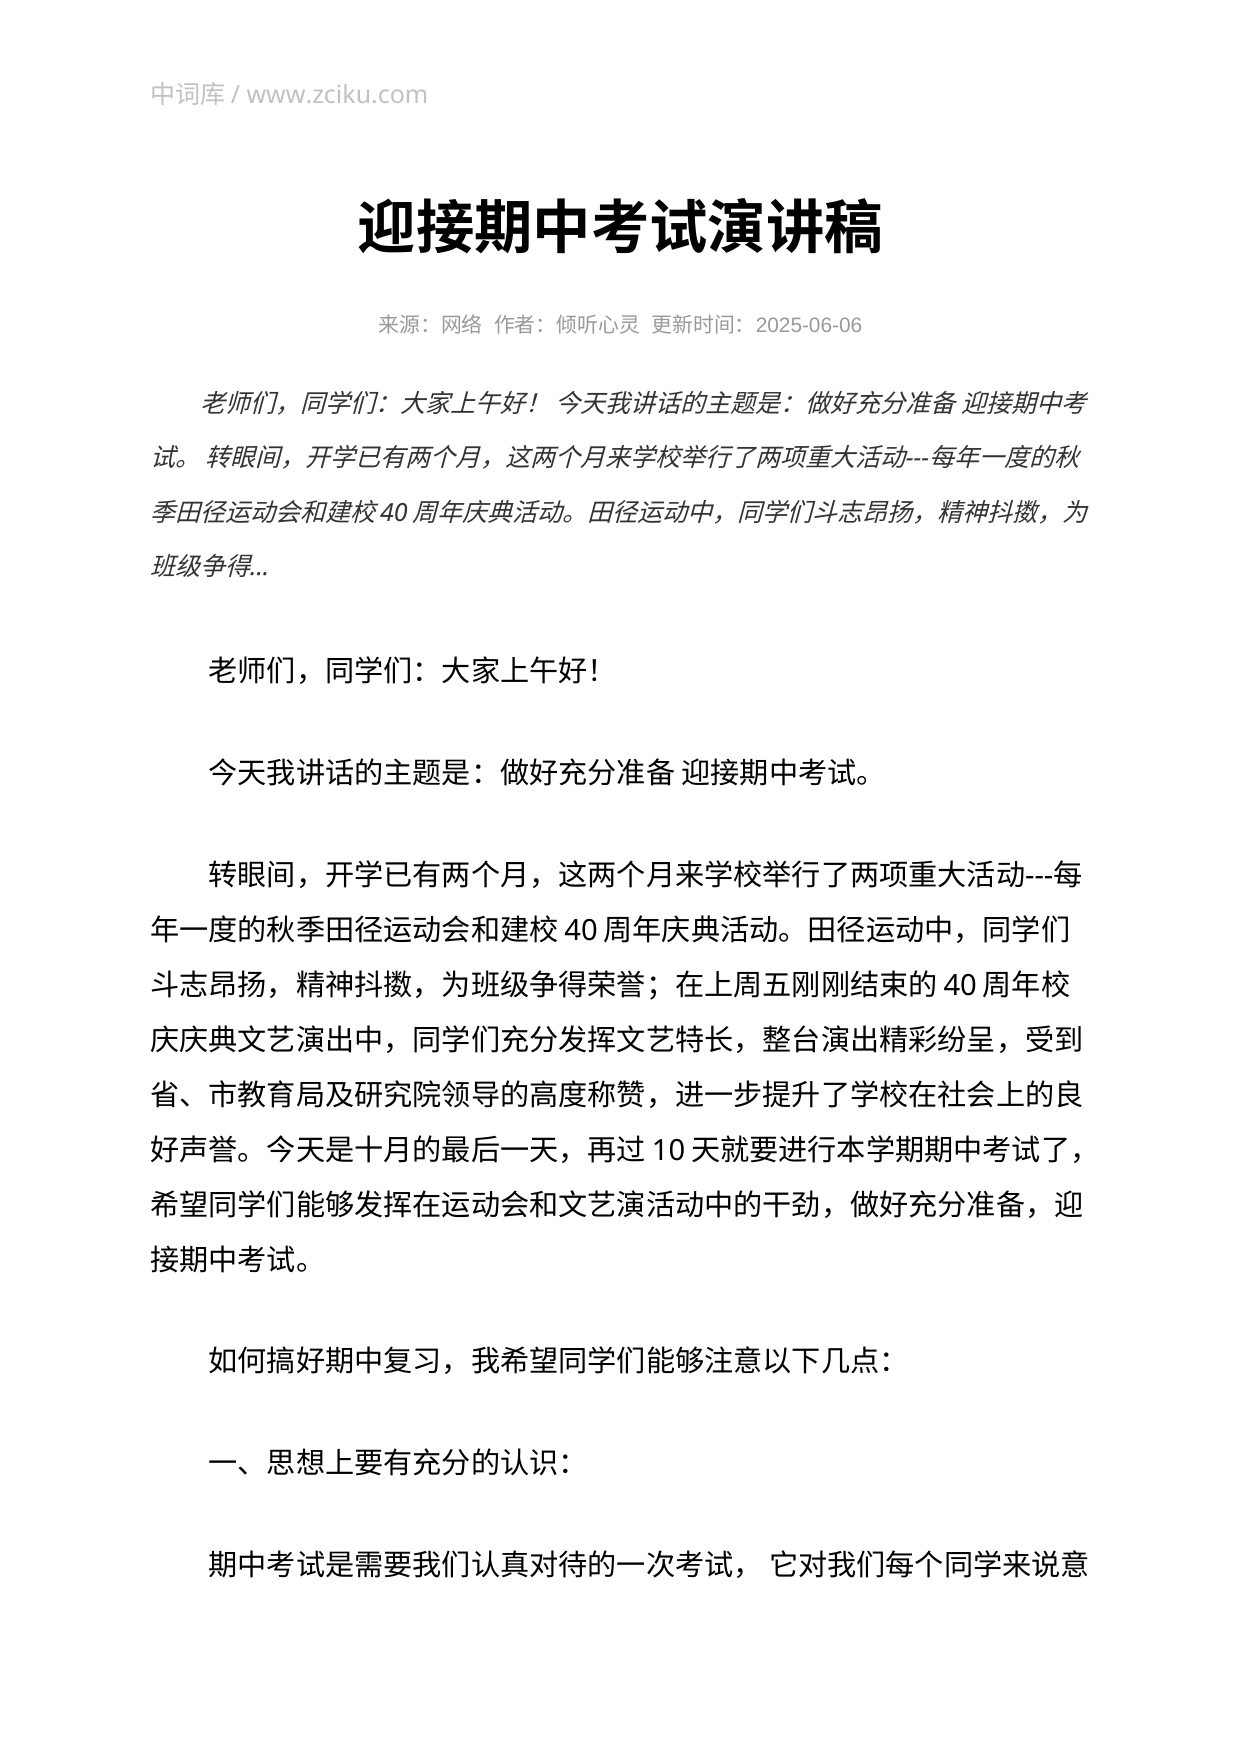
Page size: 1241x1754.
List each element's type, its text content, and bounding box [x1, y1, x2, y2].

text 老师们，同学们：大家上午好！ 今天我讲话的主题是：做好充分准备 迎接期中考试。 转眼间，开学已有两个月，这两个月来学校举行了两项重大活动---每年一度的秋季田径运动会和建校40周年庆典活动。田径运动中，同学们斗志昂扬，精神抖擞，为班级争得... [150, 383, 1090, 583]
text 老师们，同学们：大家上午好！ [150, 648, 1090, 690]
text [150, 1541, 1090, 1584]
text 今天我讲话的主题是：做好充分准备 迎接期中考试。 [150, 749, 1090, 792]
text 转眼间，开学已有两个月，这两个月来学校举行了两项重大活动---每年一度的秋季田径运动会和建校40周年庆典活动。田径运动中，同学们斗志昂扬，精神抖擞，为班级争得荣誉；在上周五刚刚结束的40周年校庆庆典文艺演出中，同学们充分发挥文艺特长，整台演出精彩纷呈，受到省、市教育局及研究院领导的高度称赞，进一步提升了学校在社会上的良好声誉。今天是十月的最后一天，再过10天就要进行本学期期中考试了，希望同学们能够发挥在运动会和文艺演活动中的干劲，做好充分准备，迎接期中考试。 [150, 851, 1090, 1278]
text 一、思想上要有充分的认识： [150, 1439, 1090, 1482]
text 如何搞好期中复习，我希望同学们能够注意以下几点： [150, 1338, 1090, 1380]
subtitle 迎接期中考试演讲稿 [150, 181, 1090, 266]
text 来源：网络 作者：倾听心灵 更新时间：2025-06-06 [150, 313, 1090, 337]
